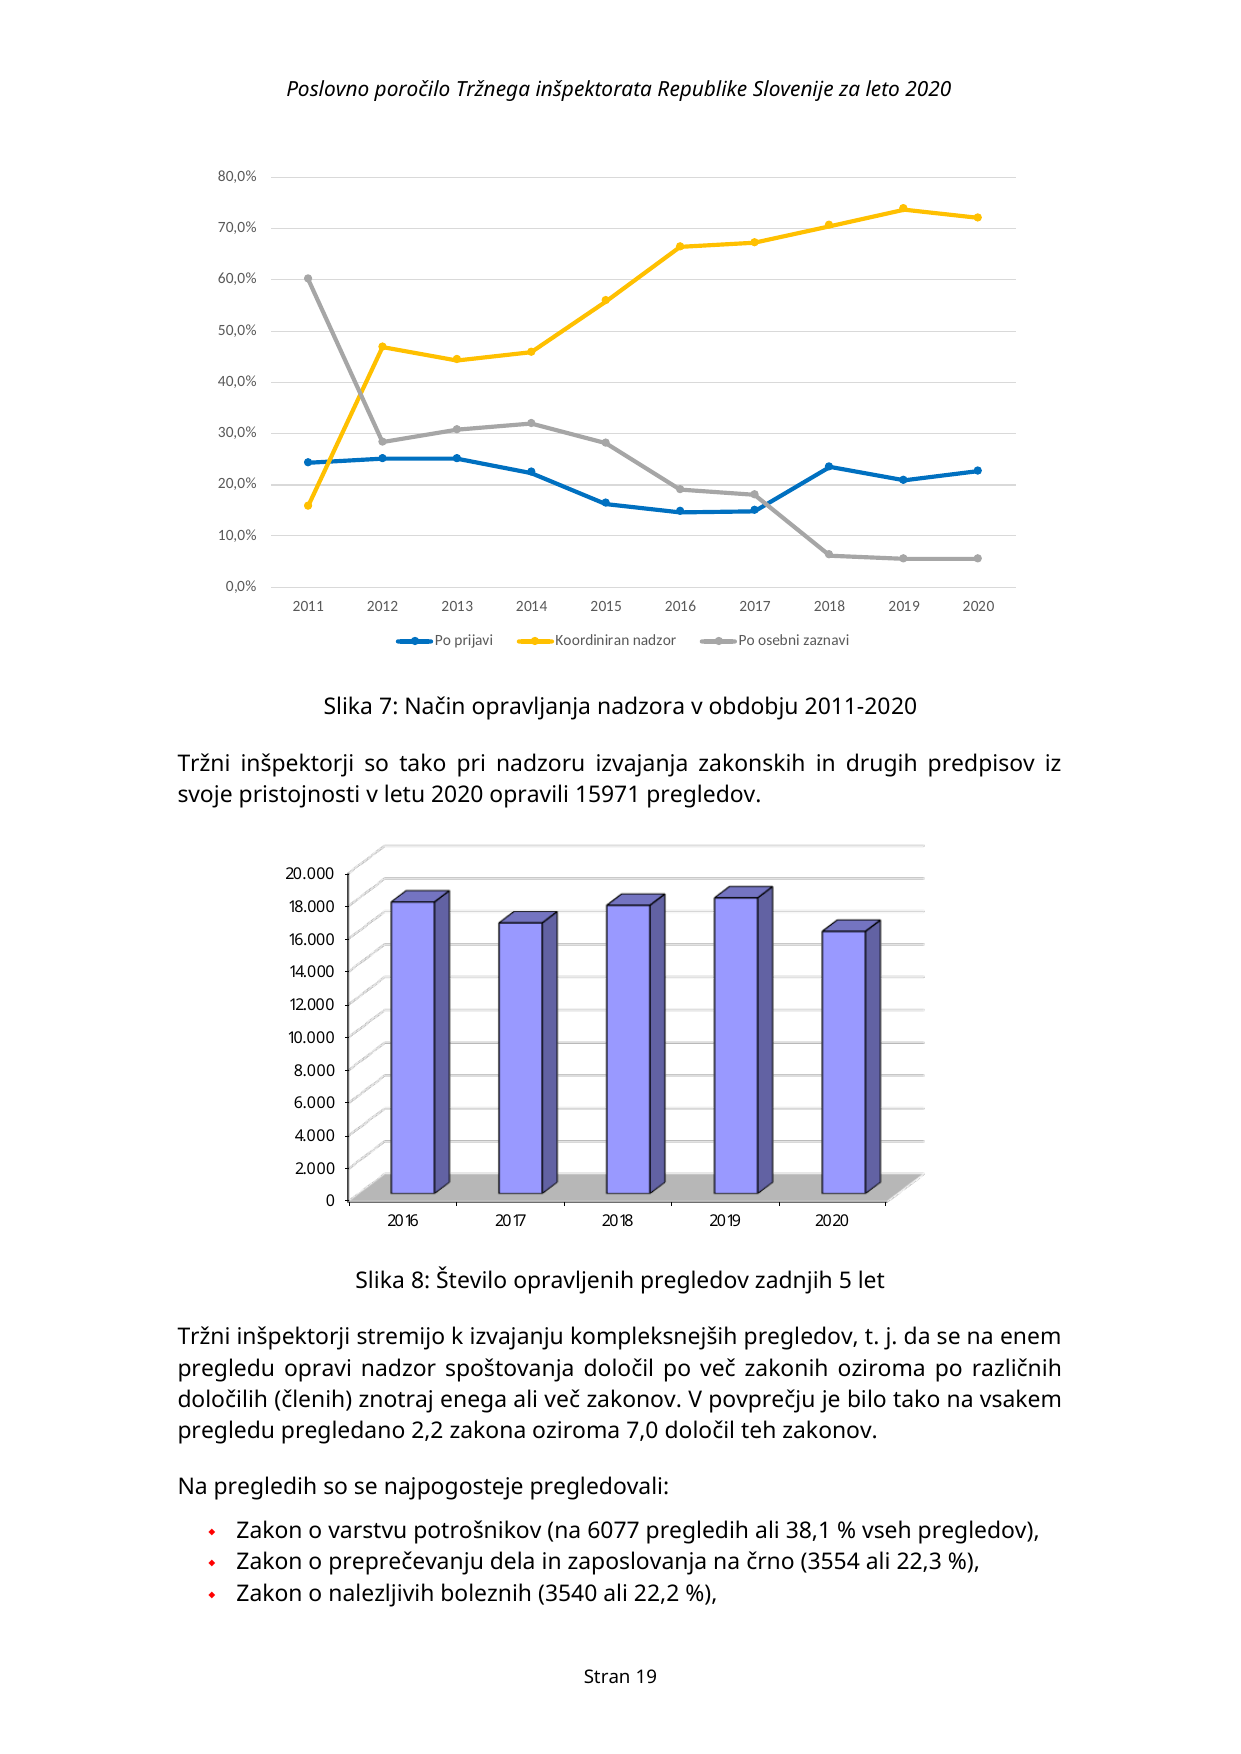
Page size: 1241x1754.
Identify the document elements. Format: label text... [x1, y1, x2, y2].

text Zakon o nalezljivih boleznih (3540 ali 22,2 %), [207, 1576, 1063, 1608]
text Tržni inšpektorji stremijo k izvajanju kompleksnejših pregledov, t. j. da se na enem pregledu opravi nadzor spoštovanja določil po več zakonih oziroma po različnih določilih (členih) znotraj enega ali več zakonov. V povprečju je bilo tako na vsakem pregledu pregledano 2,2 zakona oziroma 7,0 določil teh zakonov. [177, 1320, 1063, 1445]
text Tržni inšpektorji so tako pri nadzoru izvajanja zakonskih in drugih predpisov iz svoje pristojnosti v letu 2020 opravili 15971 pregledov. [177, 746, 1063, 809]
text Zakon o varstvu potrošnikov (na 6077 pregledih ali 38,1 % vseh pregledov), [207, 1514, 1063, 1545]
text Na pregledih so se najpogosteje pregledovali: [177, 1470, 1063, 1501]
text Slika 7: Način opravljanja nadzora v obdobju 2011-2020 [177, 690, 1063, 721]
text Zakon o preprečevanju dela in zaposlovanja na črno (3554 ali 22,3 %), [207, 1545, 1063, 1576]
text Slika 8: Število opravljenih pregledov zadnjih 5 let [177, 1264, 1063, 1295]
